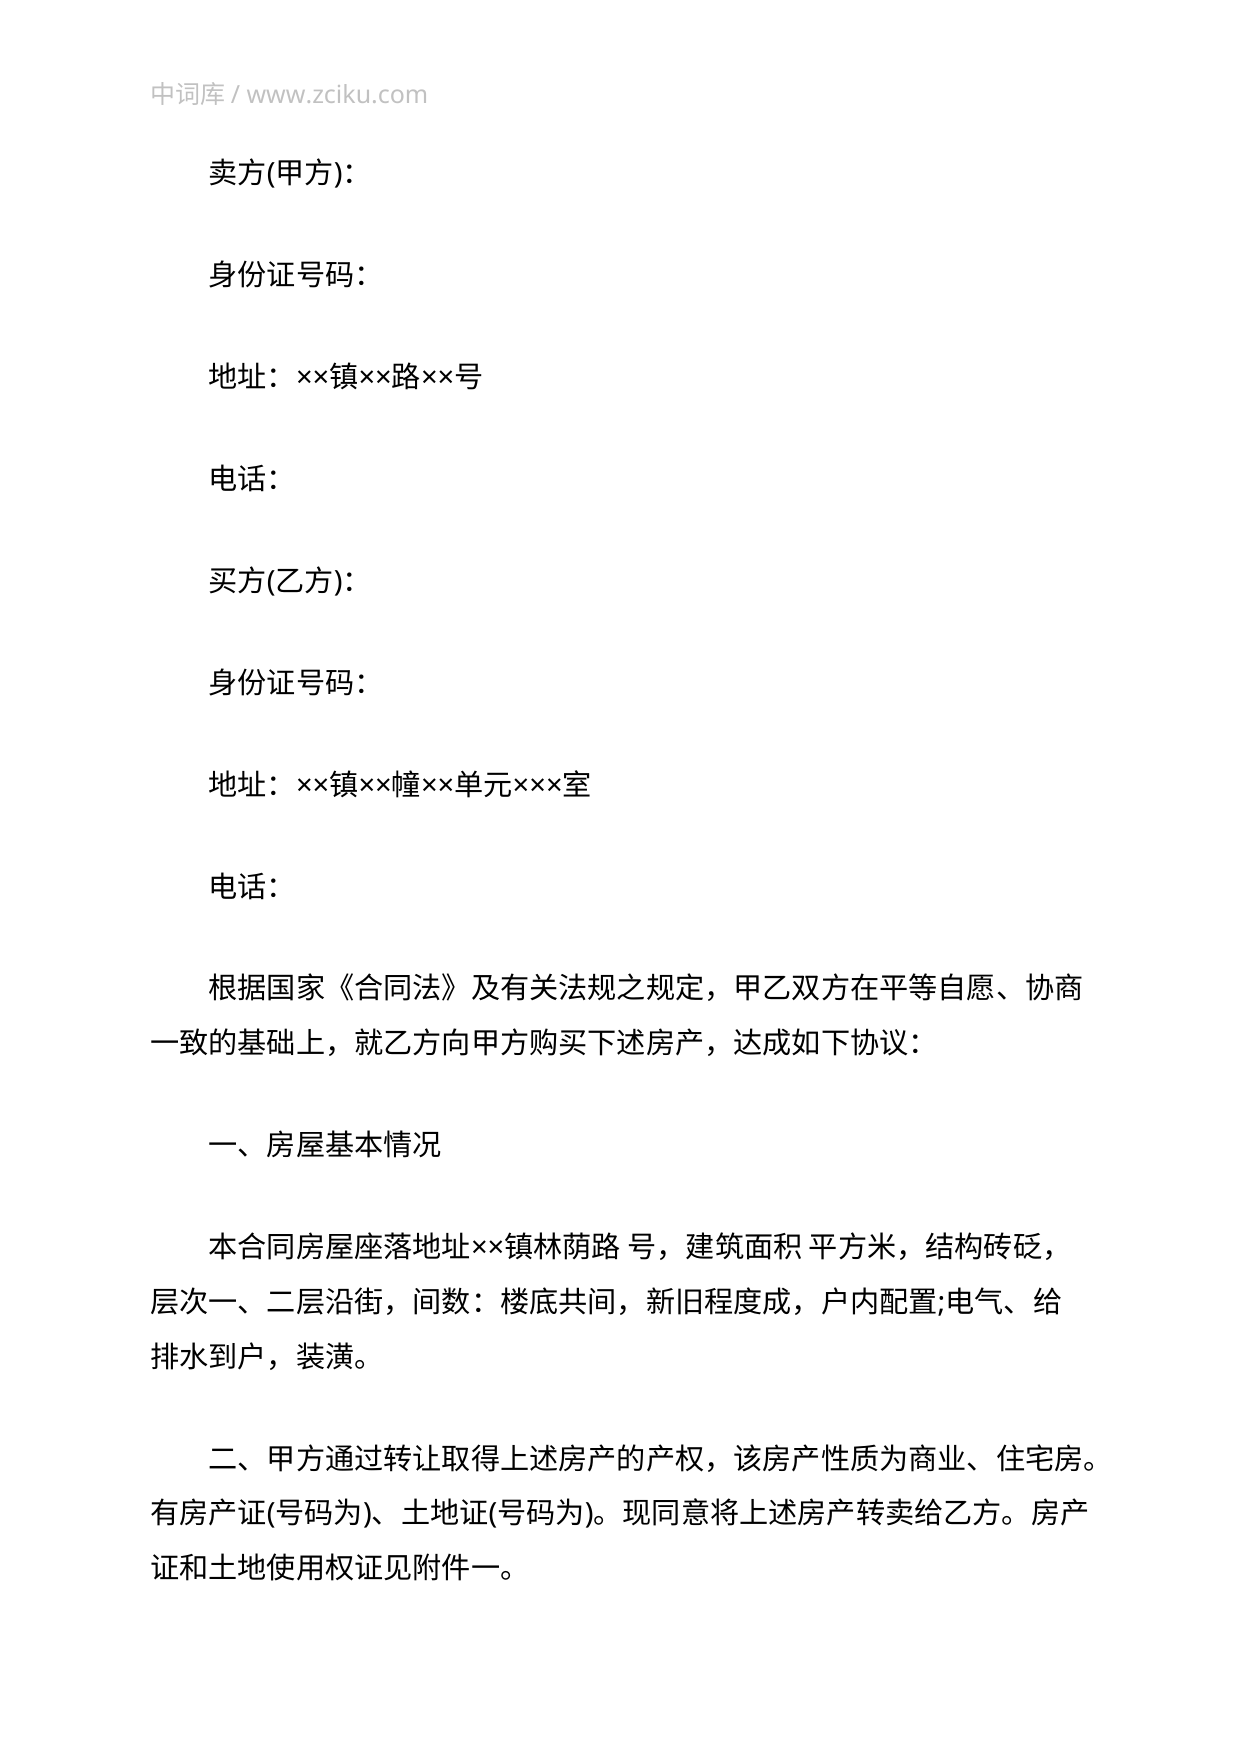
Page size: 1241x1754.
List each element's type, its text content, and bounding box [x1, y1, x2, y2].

text 身份证号码： [150, 659, 1090, 702]
text 卖方(甲方)： [150, 150, 1090, 192]
text 一、房屋基本情况 [150, 1122, 1090, 1164]
text 电话： [150, 456, 1090, 498]
text 地址：××镇××路××号 [150, 354, 1090, 396]
text 买方(乙方)： [150, 557, 1090, 600]
text 根据国家《合同法》及有关法规之规定，甲乙双方在平等自愿、协商一致的基础上，就乙方向甲方购买下述房产，达成如下协议： [150, 965, 1090, 1062]
text 身份证号码： [150, 252, 1090, 294]
text 二、甲方通过转让取得上述房产的产权，该房产性质为商业、住宅房。有房产证(号码为)、土地证(号码为)。现同意将上述房产转卖给乙方。房产证和土地使用权证见附件一。 [150, 1435, 1090, 1587]
text 地址：××镇××幢××单元×××室 [150, 761, 1090, 804]
text 电话： [150, 863, 1090, 906]
text 本合同房屋座落地址××镇林荫路 号，建筑面积 平方米，结构砖砭，层次一、二层沿街，间数：楼底共间，新旧程度成，户内配置;电气、给排水到户，装潢。 [150, 1223, 1090, 1376]
